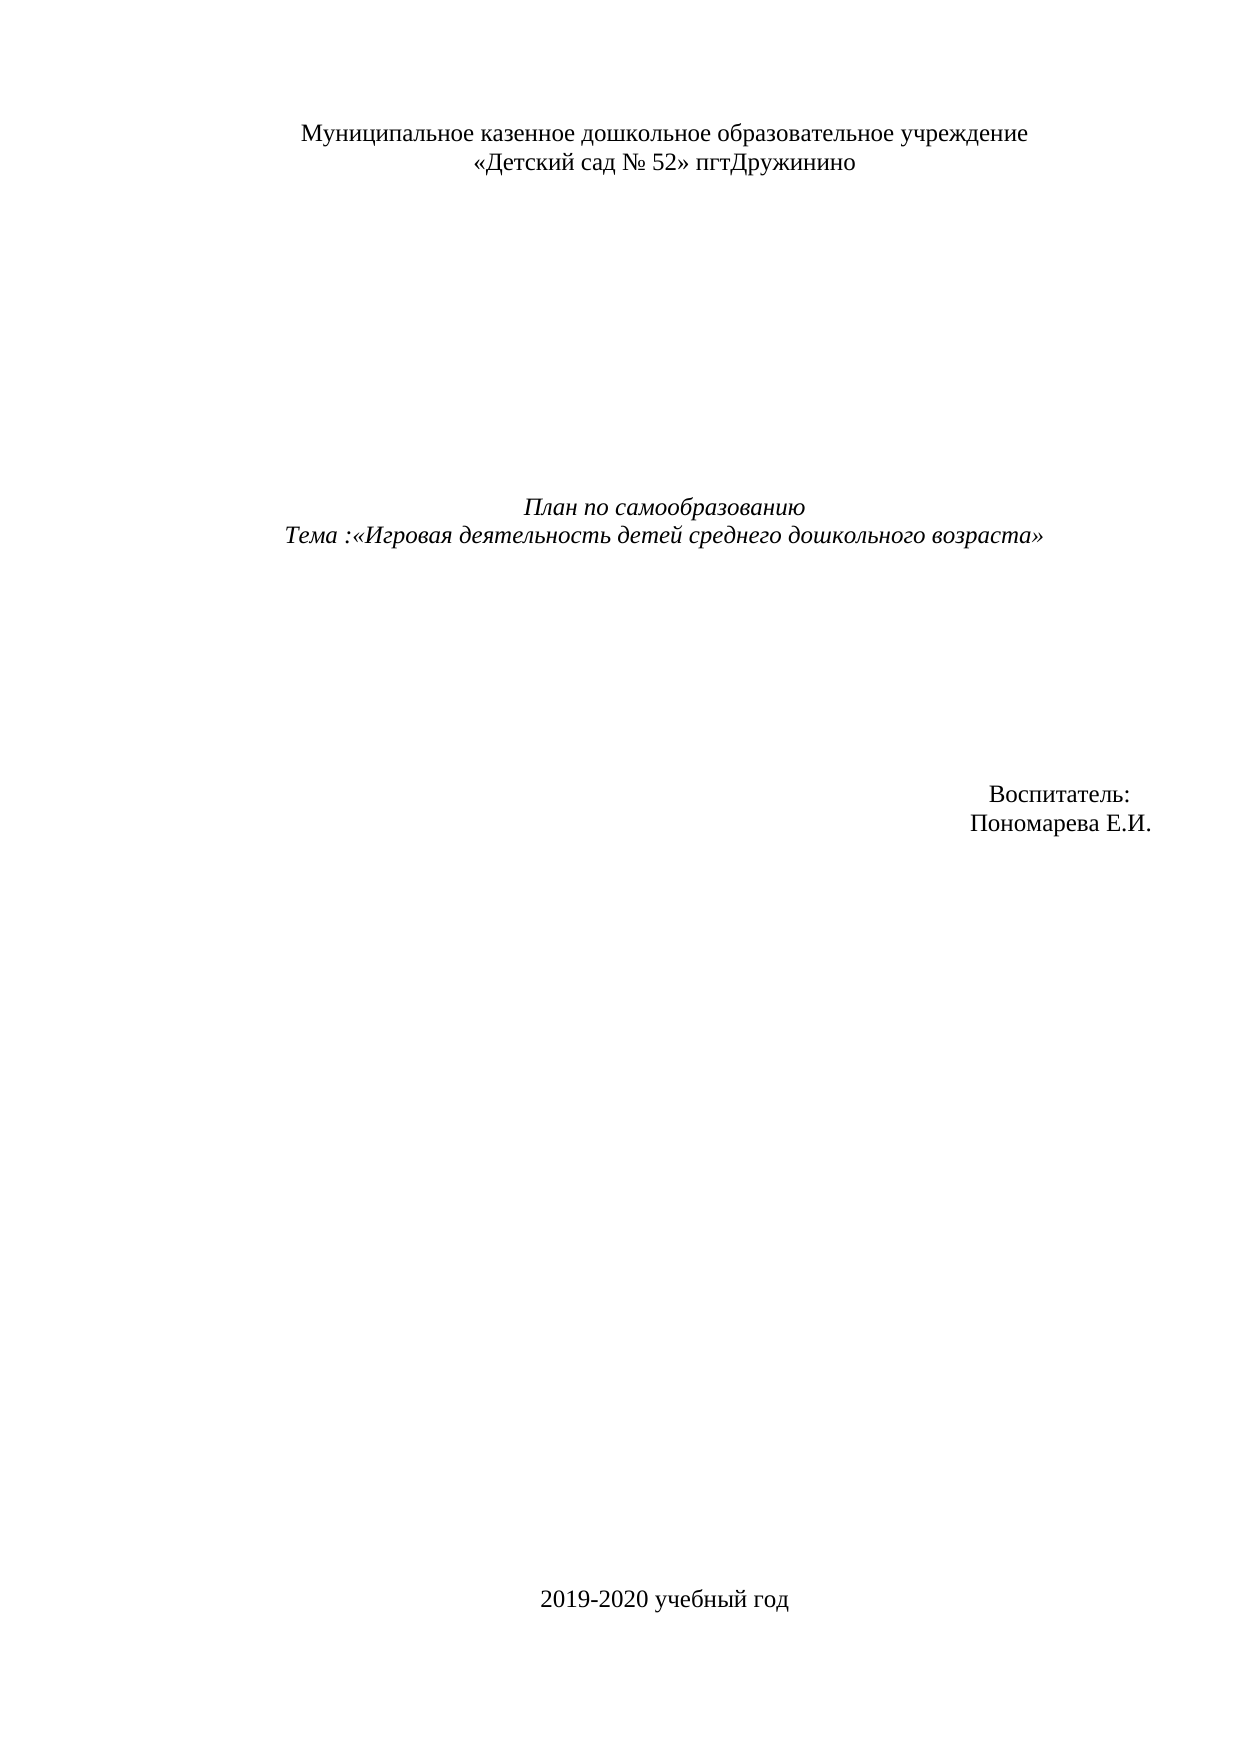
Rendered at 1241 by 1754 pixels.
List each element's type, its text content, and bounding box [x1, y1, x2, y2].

text Тема :«Игровая деятельность детей среднего дошкольного возраста» [177, 521, 1152, 549]
text 2019-2020 учебный год [177, 1584, 1152, 1613]
text «Детский сад № 52» пгтДружинино [177, 147, 1152, 176]
text План по самообразованию [177, 492, 1152, 521]
text Пономарева Е.И. [177, 808, 1152, 837]
text Муниципальное казенное дошкольное образовательное учреждение [177, 118, 1152, 147]
text Воспитатель: [915, 779, 1152, 808]
